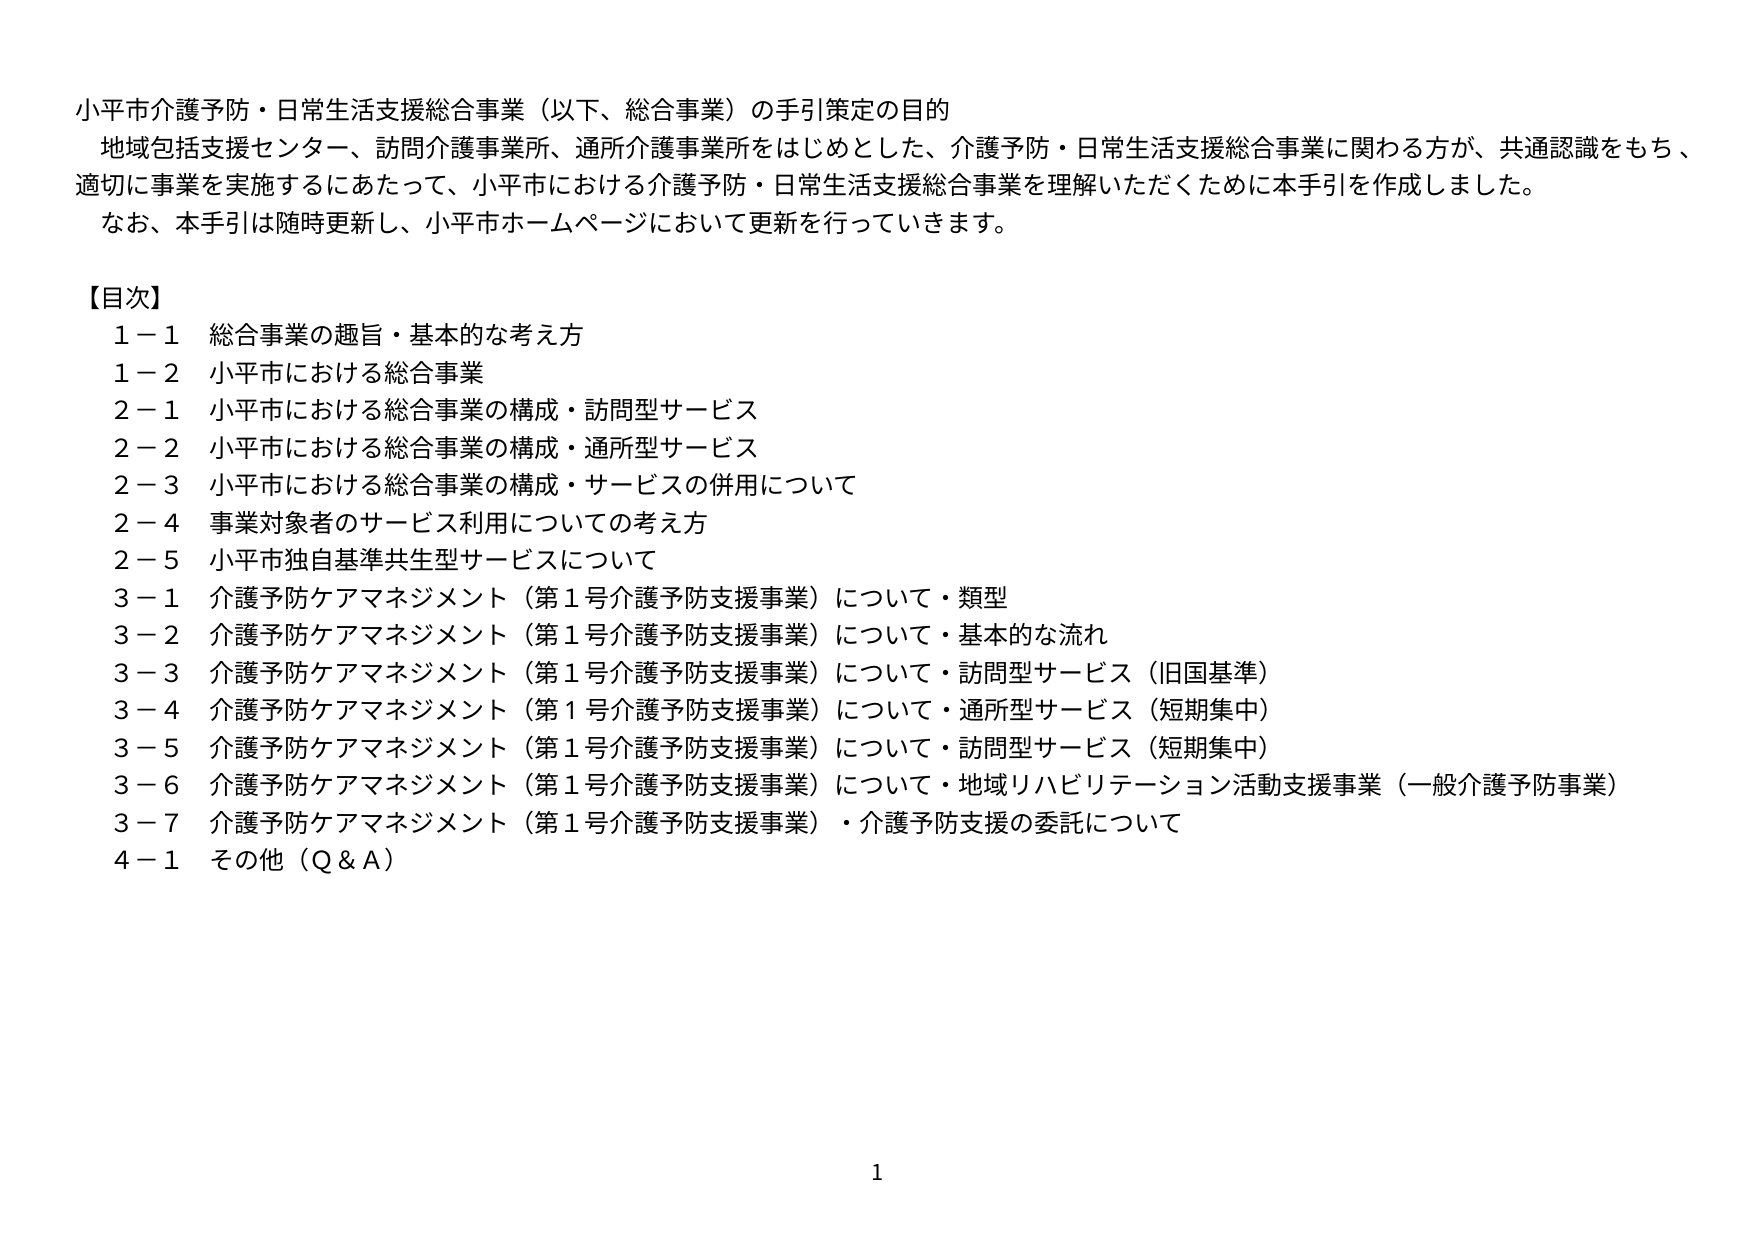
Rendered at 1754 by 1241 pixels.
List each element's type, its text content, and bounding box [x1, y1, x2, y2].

text ３－３ 介護予防ケアマネジメント（第１号介護予防支援事業）について・訪問型サービス（旧国基準） [109, 652, 1679, 690]
text ３－７ 介護予防ケアマネジメント（第１号介護予防支援事業）・介護予防支援の委託について [109, 802, 1679, 840]
text １－２ 小平市における総合事業 [109, 352, 1679, 390]
text ３－６ 介護予防ケアマネジメント（第１号介護予防支援事業）について・地域リハビリテーション活動支援事業（一般介護予防事業） [109, 765, 1679, 802]
text ２－４ 事業対象者のサービス利用についての考え方 [109, 502, 1679, 540]
text ３－５ 介護予防ケアマネジメント（第１号介護予防支援事業）について・訪問型サービス（短期集中） [109, 727, 1679, 765]
text ２－２ 小平市における総合事業の構成・通所型サービス [109, 427, 1679, 465]
text ３－２ 介護予防ケアマネジメント（第１号介護予防支援事業）について・基本的な流れ [109, 615, 1679, 652]
text ２－１ 小平市における総合事業の構成・訪問型サービス [109, 390, 1679, 427]
text ２－５ 小平市独自基準共生型サービスについて [109, 540, 1679, 577]
text 小平市介護予防・日常生活支援総合事業（以下、総合事業）の手引策定の目的 [75, 90, 1679, 127]
text １－１ 総合事業の趣旨・基本的な考え方 [109, 315, 1679, 352]
text 地域包括支援センター、訪問介護事業所、通所介護事業所をはじめとした、介護予防・日常生活支援総合事業に関わる方が、共通認識をもち、適切に事業を実施するにあたって、小平市における介護予防・日常生活支援総合事業を理解いただくために本手引を作成しました。 [75, 127, 1679, 202]
text なお、本手引は随時更新し、小平市ホームページにおいて更新を行っていきます。 [75, 202, 1679, 240]
text ２－３ 小平市における総合事業の構成・サービスの併用について [109, 465, 1679, 502]
text ４－１ その他（Ｑ＆Ａ） [109, 840, 1679, 877]
text ３－４ 介護予防ケアマネジメント（第1 号介護予防支援事業）について・通所型サービス（短期集中） [109, 690, 1679, 727]
text 【目次】 [75, 277, 1679, 315]
text ３－１ 介護予防ケアマネジメント（第１号介護予防支援事業）について・類型 [109, 577, 1679, 615]
